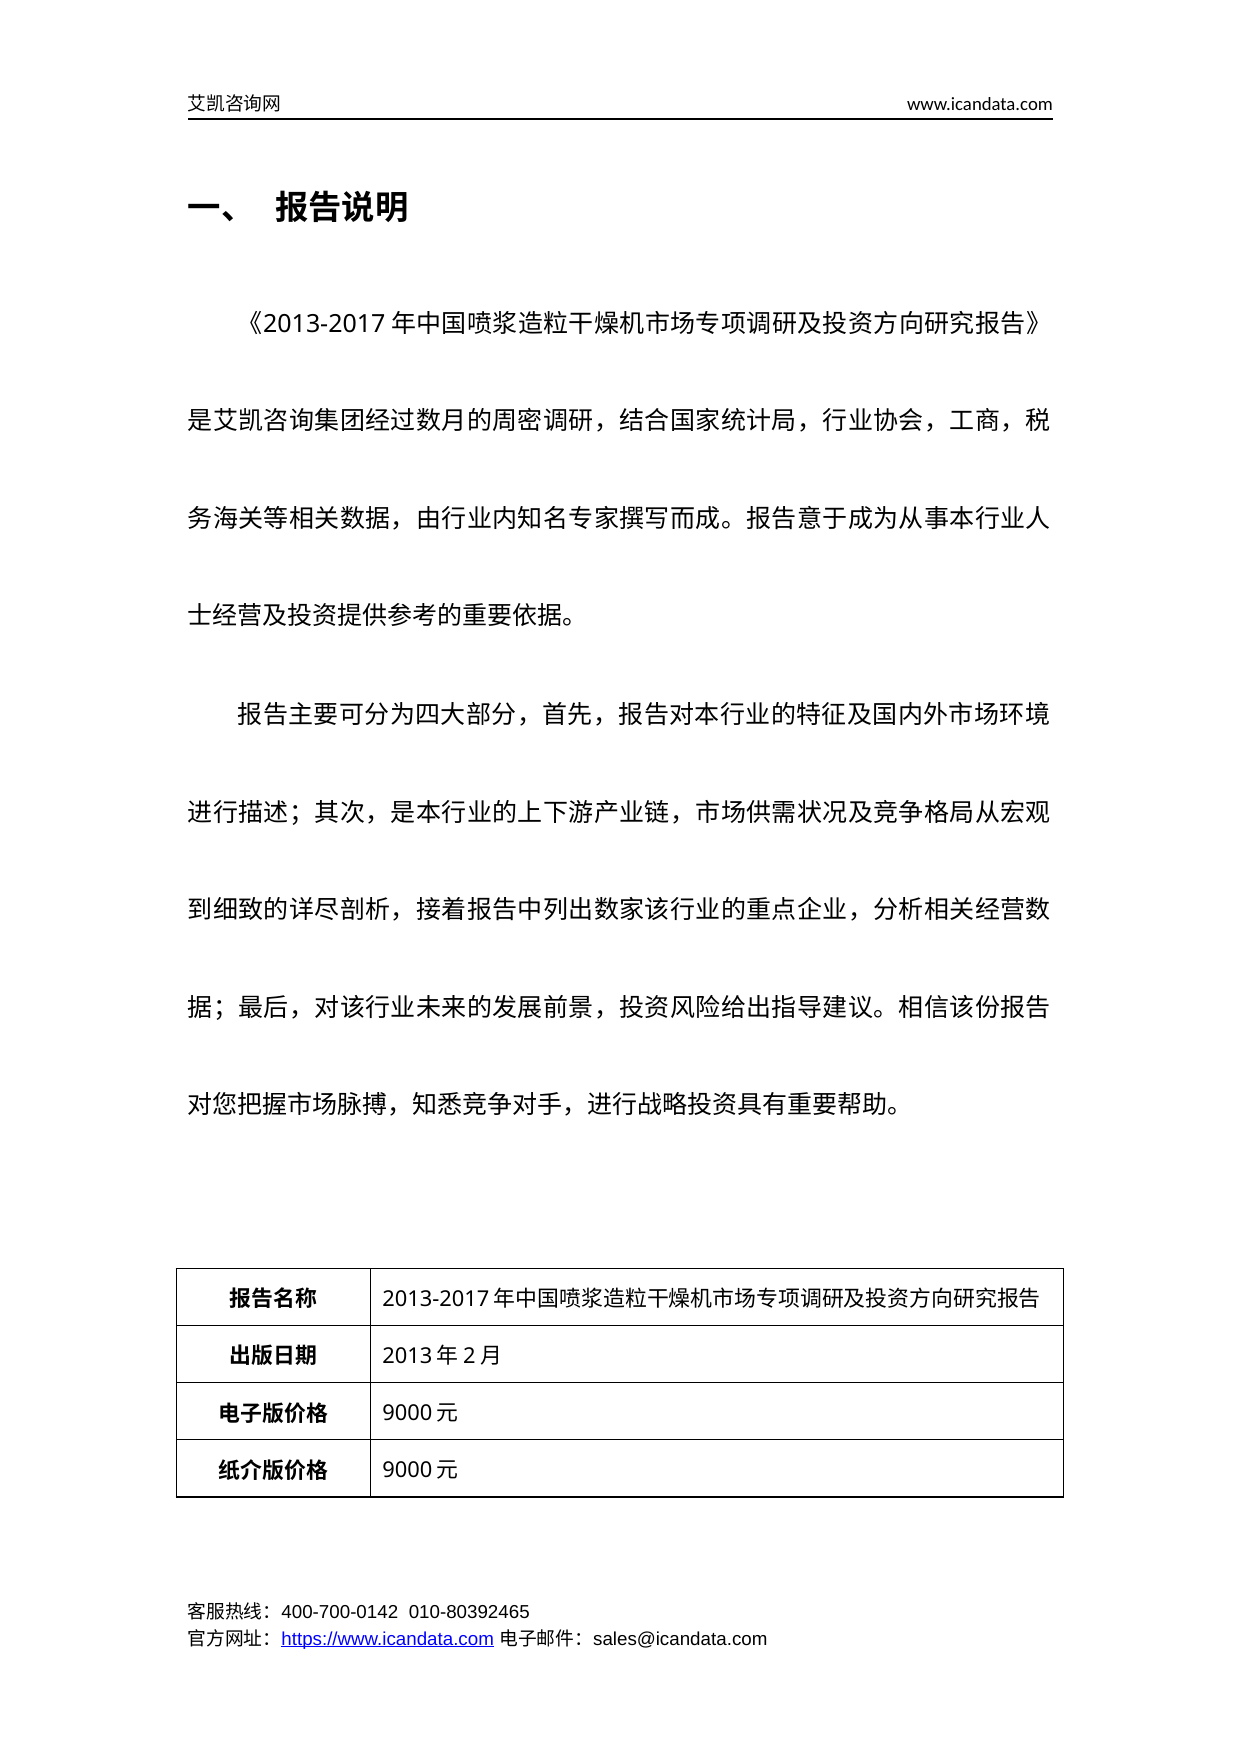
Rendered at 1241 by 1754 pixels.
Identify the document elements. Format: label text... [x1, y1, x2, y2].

table_cell 纸介版价格 [177, 1440, 370, 1496]
table_cell 电子版价格 [177, 1383, 370, 1439]
table_header 报告名称 [177, 1269, 370, 1325]
text 报告主要可分为四大部分，首先，报告对本行业的特征及国内外市场环境进行描述；其次，是本行业的上下游产业链，市场供需状况及竞争格局从宏观到细致的详尽剖析，接着报告中列出数家该行业的重点企业，分析相关经营数据；最后，对该行业未来的发展前景，投资风险给出指导建议。相信该份报告对您把握市场脉搏，知悉竞争对手，进行战略投资具有重要帮助。 [187, 681, 1053, 1136]
table_cell 9000元 [371, 1440, 1063, 1496]
text 《2013-2017年中国喷浆造粒干燥机市场专项调研及投资方向研究报告》是艾凯咨询集团经过数月的周密调研，结合国家统计局，行业协会，工商，税务海关等相关数据，由行业内知名专家撰写而成。报告意于成为从事本行业人士经营及投资提供参考的重要依据。 [187, 289, 1053, 646]
subtitle 报告说明 [187, 172, 1053, 237]
table_cell 2013年2月 [371, 1326, 1063, 1382]
table_header 2013-2017年中国喷浆造粒干燥机市场专项调研及投资方向研究报告 [371, 1269, 1063, 1325]
table_cell 出版日期 [177, 1326, 370, 1382]
table_cell 9000元 [371, 1383, 1063, 1439]
